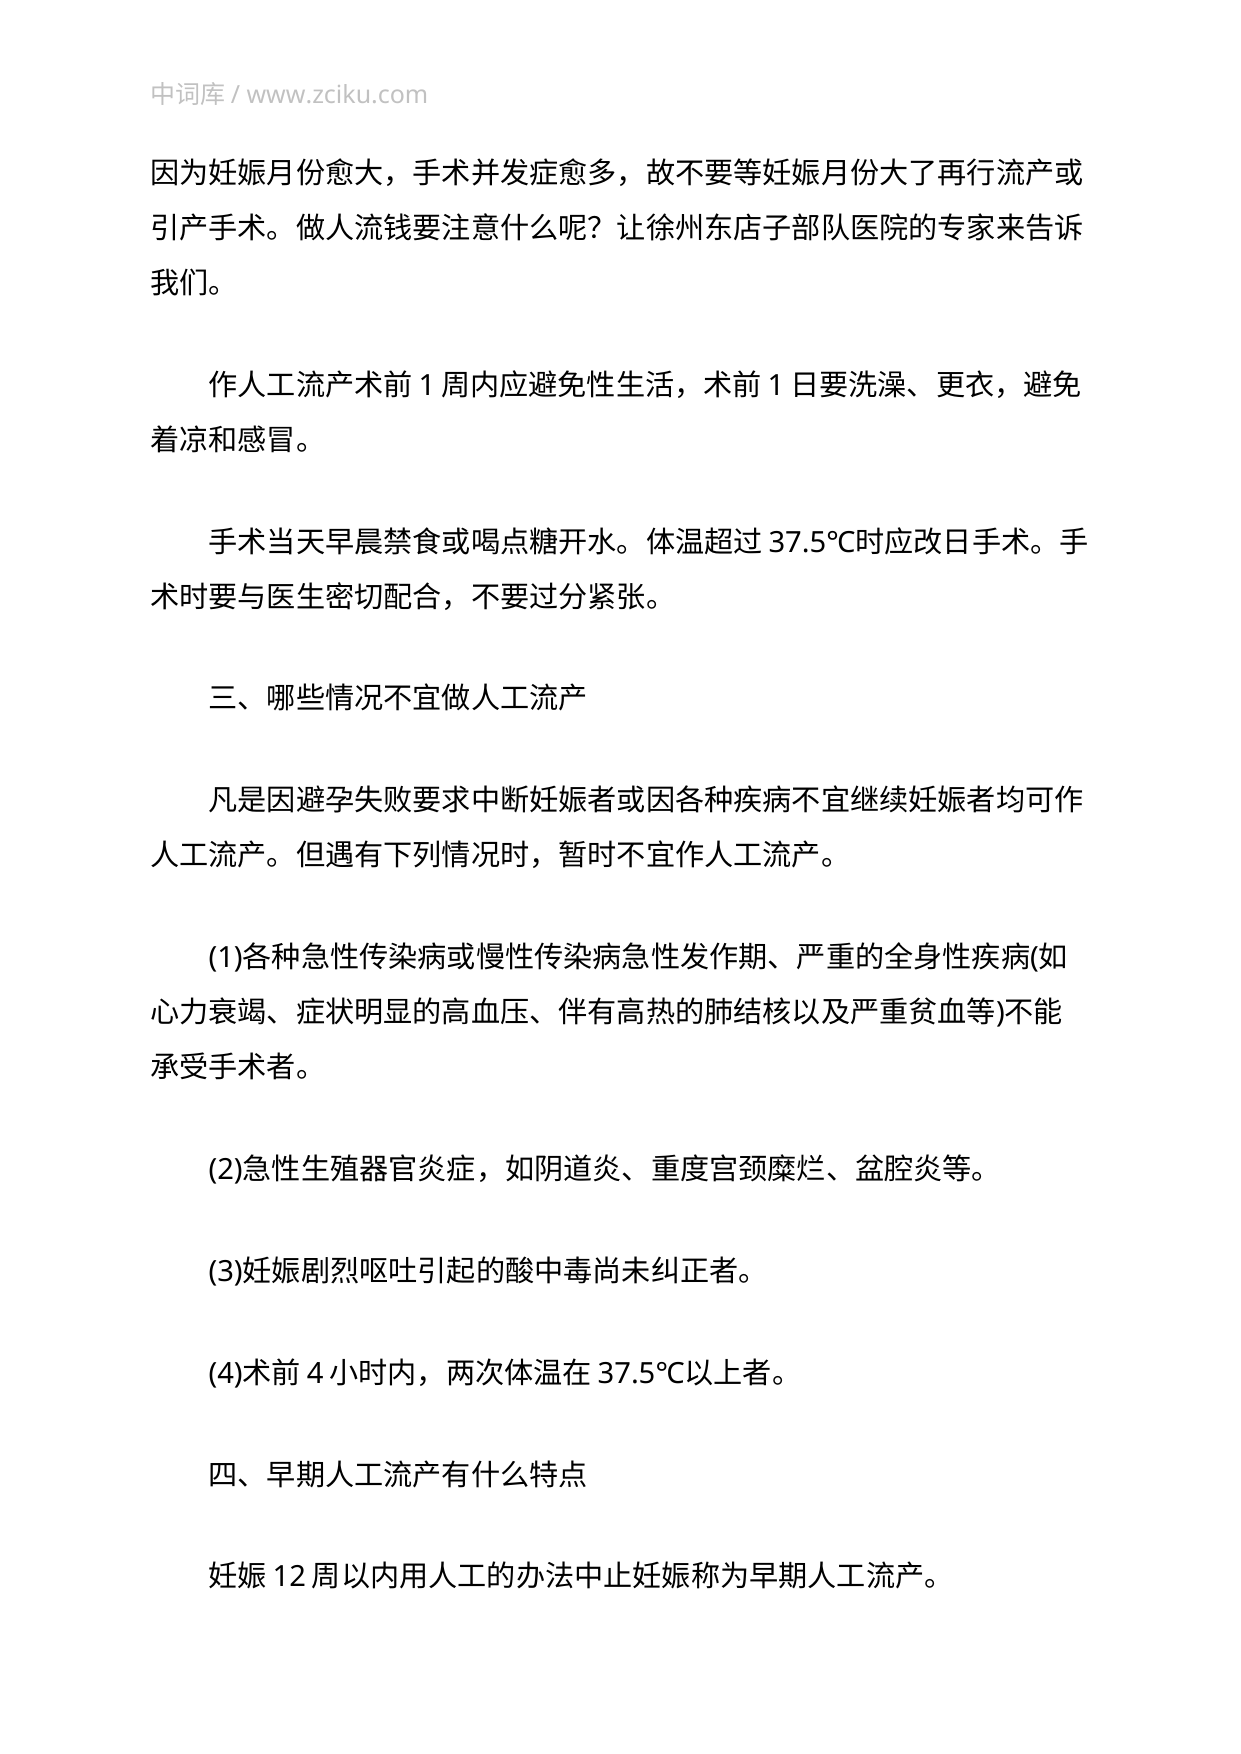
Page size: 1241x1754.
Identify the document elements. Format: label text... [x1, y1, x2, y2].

text 三、哪些情况不宜做人工流产 [150, 675, 1090, 717]
text (2)急性生殖器官炎症，如阴道炎、重度宫颈糜烂、盆腔炎等。 [150, 1145, 1090, 1188]
text 手术当天早晨禁食或喝点糖开水。体温超过37.5℃时应改日手术。手术时要与医生密切配合，不要过分紧张。 [150, 518, 1090, 616]
text (4)术前4小时内，两次体温在37.5℃以上者。 [150, 1349, 1090, 1392]
text (1)各种急性传染病或慢性传染病急性发作期、严重的全身性疾病(如心力衰竭、症状明显的高血压、伴有高热的肺结核以及严重贫血等)不能承受手术者。 [150, 933, 1090, 1086]
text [150, 150, 1090, 302]
text 凡是因避孕失败要求中断妊娠者或因各种疾病不宜继续妊娠者均可作人工流产。但遇有下列情况时，暂时不宜作人工流产。 [150, 777, 1090, 874]
text 作人工流产术前1周内应避免性生活，术前1日要洗澡、更衣，避免着凉和感冒。 [150, 362, 1090, 459]
text 四、早期人工流产有什么特点 [150, 1451, 1090, 1493]
text 妊娠12周以内用人工的办法中止妊娠称为早期人工流产。 [150, 1553, 1090, 1595]
text (3)妊娠剧烈呕吐引起的酸中毒尚未纠正者。 [150, 1247, 1090, 1290]
